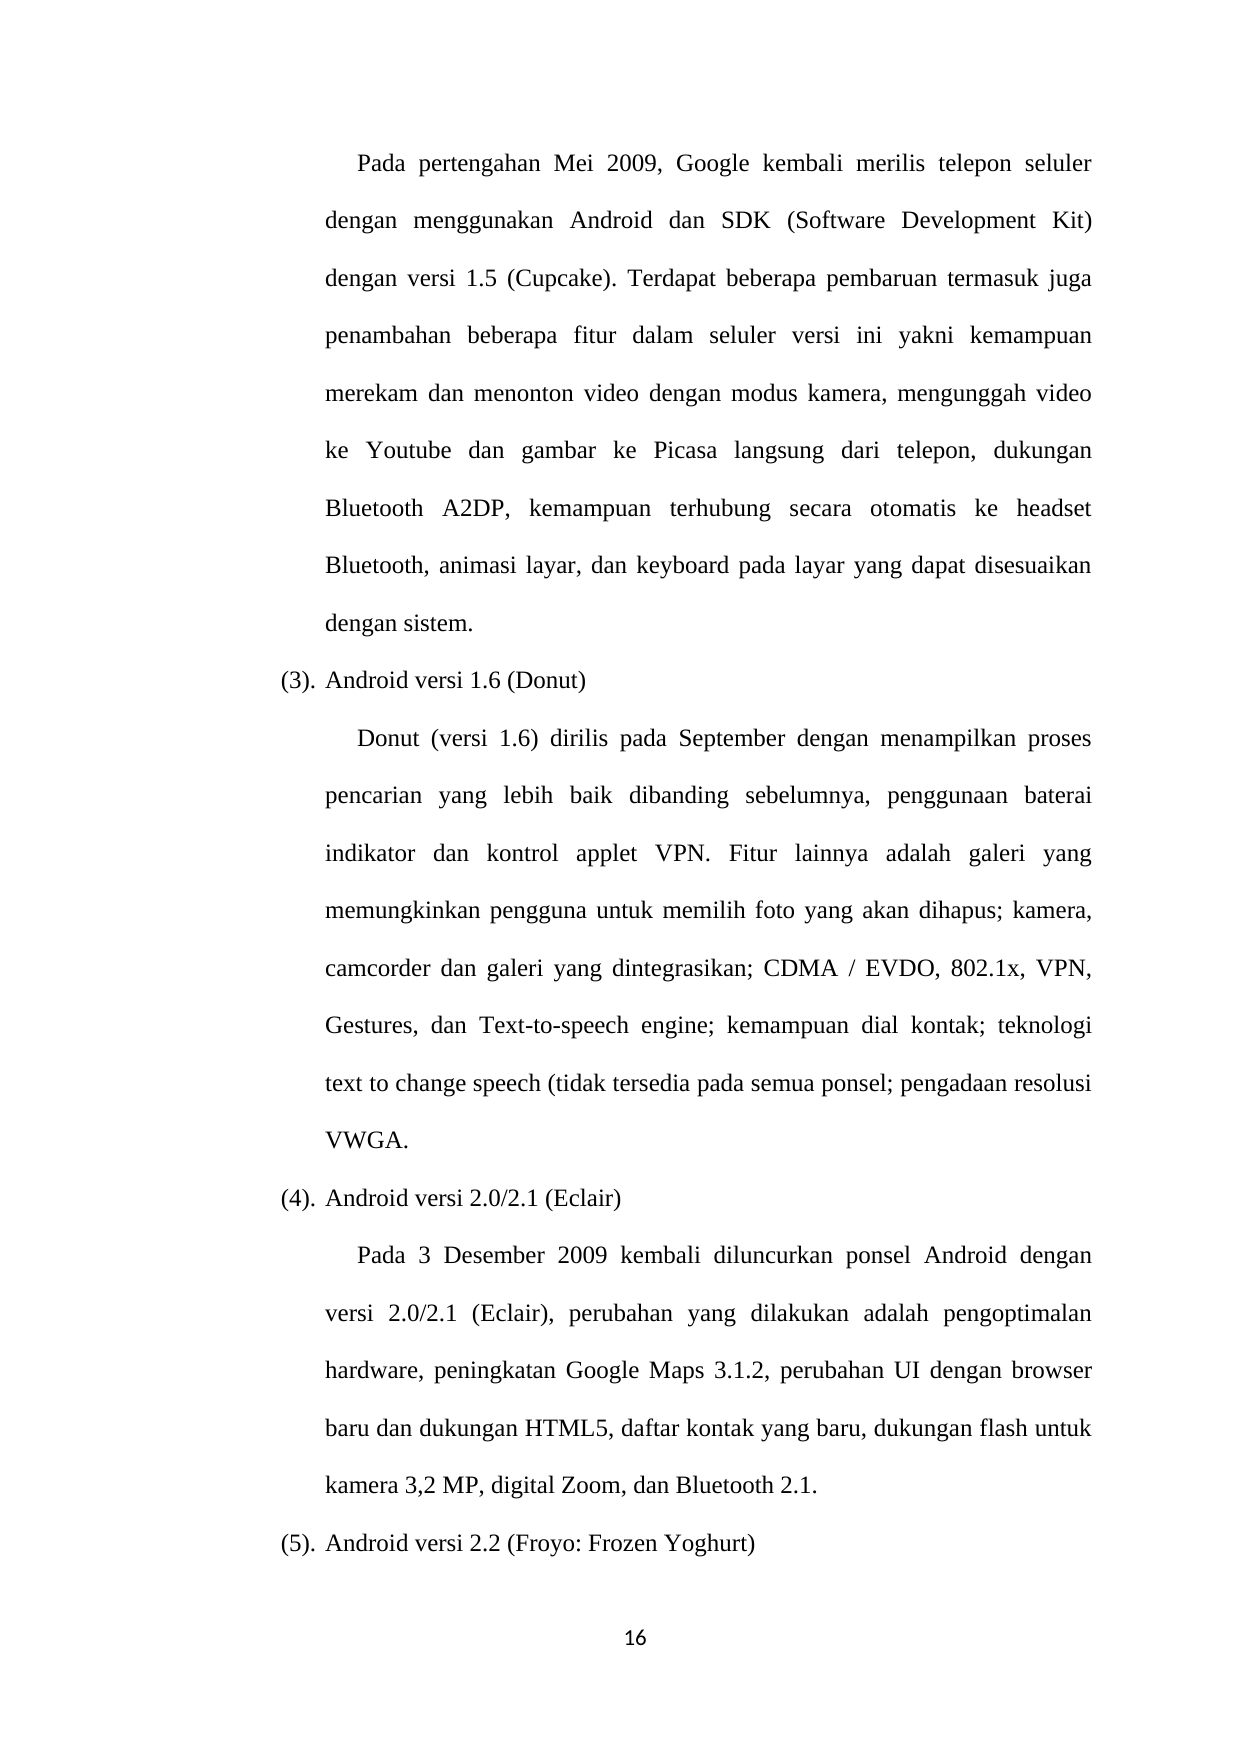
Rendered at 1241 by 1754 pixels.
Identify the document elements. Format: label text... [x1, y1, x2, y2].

list Pada pertengahan Mei 2009, Google kembali merilis telepon seluler dengan menggunakan Android dan SDK (Software Development Kit) dengan versi 1.5 (Cupcake). Terdapat beberapa pembaruan termasuk juga penambahan beberapa fitur dalam seluler versi ini yakni kemampuan merekam dan menonton video dengan modus kamera, mengunggah video ke Youtube dan gambar ke Picasa langsung dari telepon, dukungan Bluetooth A2DP, kemampuan terhubung secara otomatis ke headset Bluetooth, animasi layar, dan keyboard pada layar yang dapat disesuaikan dengan sistem. [325, 148, 1092, 636]
list Donut (versi 1.6) dirilis pada September dengan menampilkan proses pencarian yang lebih baik dibanding sebelumnya, penggunaan baterai indikator dan kontrol applet VPN. Fitur lainnya adalah galeri yang memungkinkan pengguna untuk memilih foto yang akan dihapus; kamera, camcorder dan galeri yang dintegrasikan; CDMA / EVDO, 802.1x, VPN, Gestures, dan Text-to-speech engine; kemampuan dial kontak; teknologi text to change speech (tidak tersedia pada semua ponsel; pengadaan resolusi VWGA. [325, 723, 1092, 1154]
list (5). Android versi 2.2 (Froyo: Frozen Yoghurt) [281, 1528, 1092, 1556]
list (4). Android versi 2.0/2.1 (Eclair) [281, 1183, 1092, 1211]
list Pada 3 Desember 2009 kembali diluncurkan ponsel Android dengan versi 2.0/2.1 (Eclair), perubahan yang dilakukan adalah pengoptimalan hardware, peningkatan Google Maps 3.1.2, perubahan UI dengan browser baru dan dukungan HTML5, daftar kontak yang baru, dukungan flash untuk kamera 3,2 MP, digital Zoom, dan Bluetooth 2.1. [325, 1240, 1092, 1499]
list (3). Android versi 1.6 (Donut) [281, 665, 1092, 694]
